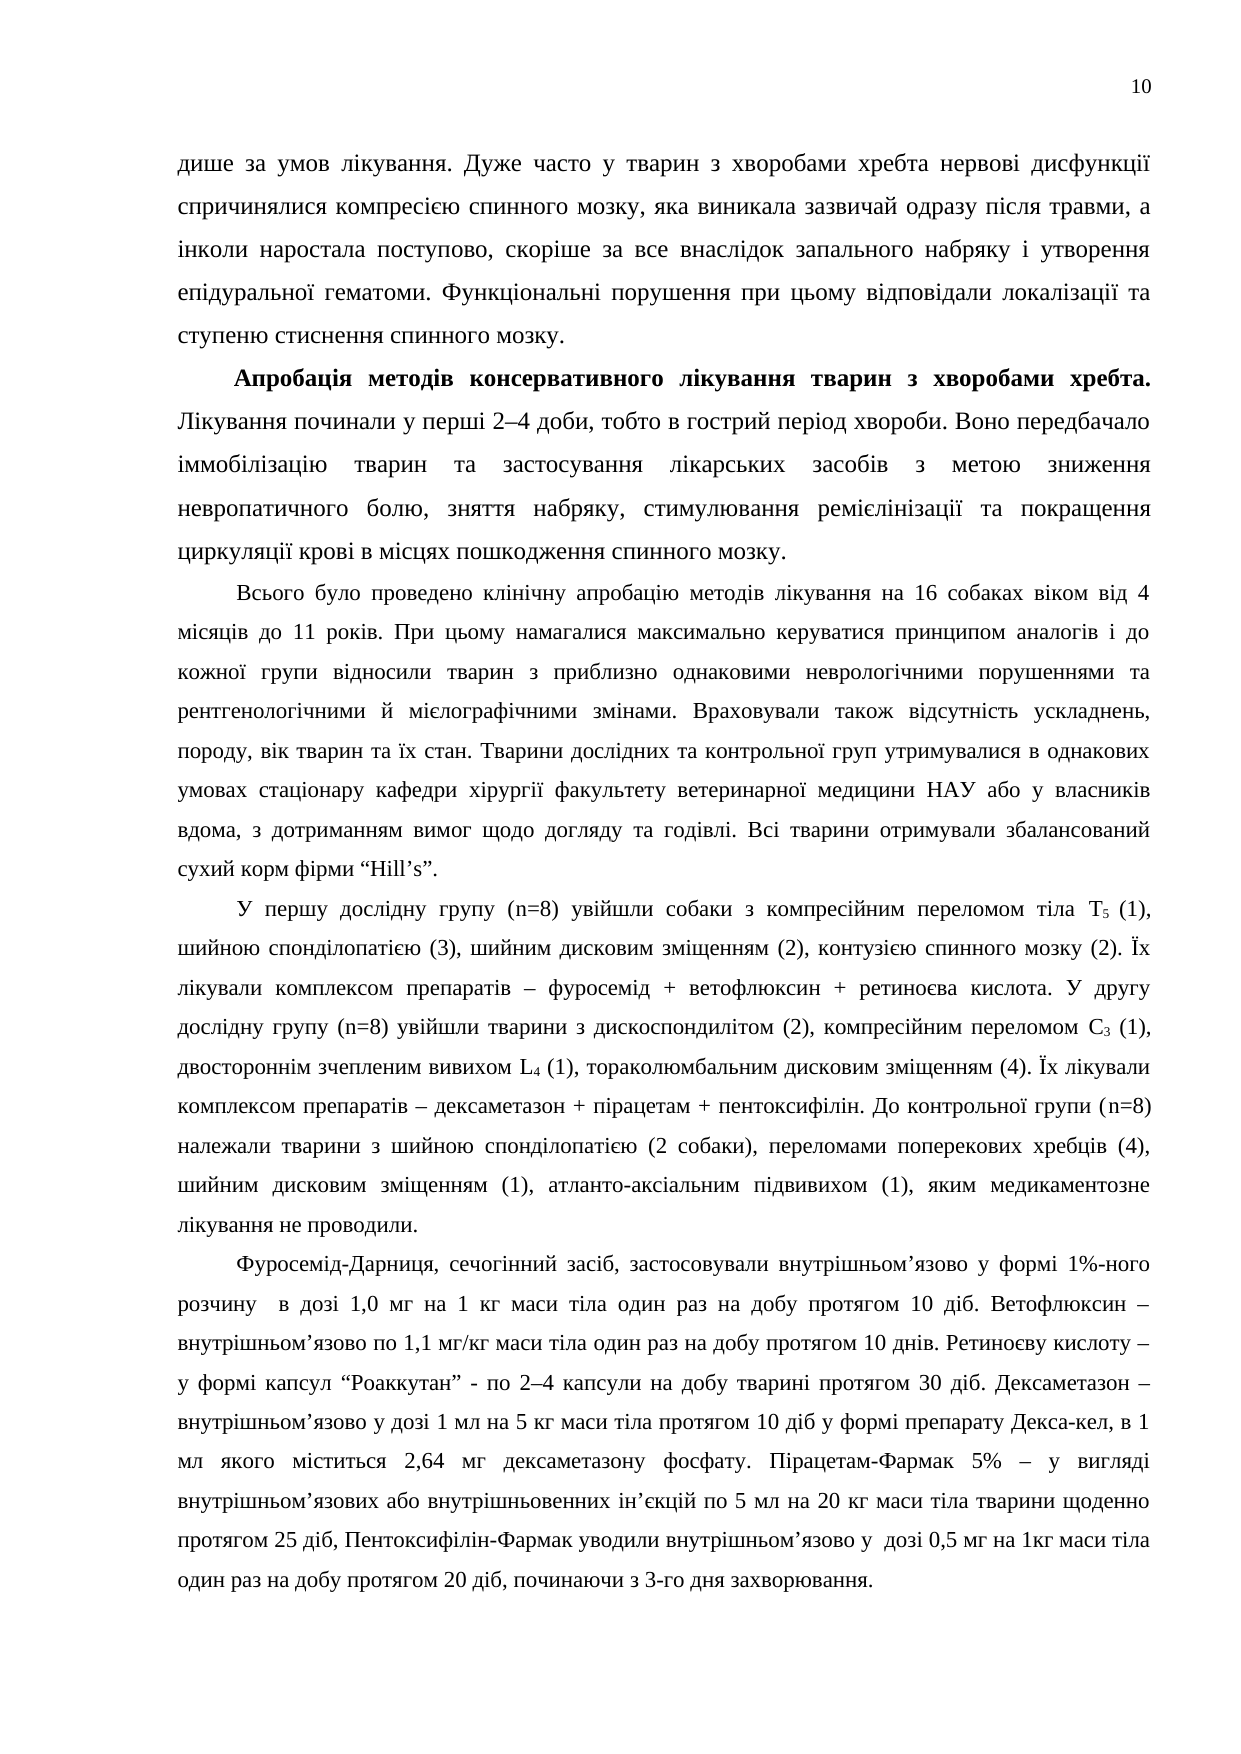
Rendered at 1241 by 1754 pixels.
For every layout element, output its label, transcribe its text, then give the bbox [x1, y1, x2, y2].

text Апробація методів консервативного лікування тварин з хворобами хребта. Лікування починали у перші 2–4 доби, тобто в гострий період хвороби. Воно передбачало іммобілізацію тварин та застосування лікарських засобів з метою зниження невропатичного болю, зняття набряку, стимулювання ремієлінізації та покращення циркуляції крові в місцях пошкодження спинного мозку. [177, 363, 1152, 564]
text У першу дослідну групу (n=8) увійшли собаки з компресійним переломом тіла T5 (1), шийною спонділопатією (3), шийним дисковим зміщенням (2), контузією спинного мозку (2). Їх лікували комплексом препаратів – фуросемід + ветофлюксин + ретиноєва кислота. У другу дослідну групу (n=8) увійшли тварини з дискоспондилітом (2), компресійним переломом C3 (1), двостороннім зчепленим вивихом L4 (1), тораколюмбальним дисковим зміщенням (4). Їх лікували комплексом препаратів – дексаметазон + пірацетам + пентоксифілін. До контрольної групи (n=8) належали тварини з шийною спонділопатією (2 собаки), переломами поперекових хребців (4), шийним дисковим зміщенням (1), атланто-аксіальним підвивихом (1), яким медикаментозне лікування не проводили. [177, 895, 1152, 1237]
text Всього було проведено клінічну апробацію методів лікування на 16 собаках віком від 4 місяців до 11 років. При цьому намагалися максимально керуватися принципом аналогів і до кожної групи відносили тварин з приблизно однаковими неврологічними порушеннями та рентгенологічними й мієлографічними змінами. Враховували також відсутність ускладнень, породу, вік тварин та їх стан. Тварини дослідних та контрольної груп утримувалися в однакових умовах стаціонару кафедри хірургії факультету ветеринарної медицини НАУ або у власників вдома, з дотриманням вимог щодо догляду та годівлі. Всі тварини отримували збалансований сухий корм фірми “Hill’s”. [177, 579, 1152, 882]
text Фуросемід-Дарниця, сечогінний засіб, застосовували внутрішньом’язово у формі 1%-ного розчину в дозі 1,0 мг на 1 кг маси тіла один раз на добу протягом 10 діб. Ветофлюксин – внутрішньом’язово по 1,1 мг/кг маси тіла один раз на добу протягом 10 днів. Ретиноєву кислоту – у формі капсул “Роаккутан” - по 2–4 капсули на добу тварині протягом 30 діб. Дексаметазон – внутрішньом’язово у дозі 1 мл на 5 кг маси тіла протягом 10 діб у формі препарату Декса-кел, в 1 мл якого міститься 2,64 мг дексаметазону фосфату. Пірацетам-Фармак 5% – у вигляді внутрішньом’язових або внутрішньовенних ін’єкцій по 5 мл на 20 кг маси тіла тварини щоденно протягом 25 діб, Пентоксифілін-Фармак уводили внутрішньом’язово у дозі 0,5 мг на 1кг маси тіла один раз на добу протягом 20 діб, починаючи з 3-го дня захворювання. [177, 1250, 1152, 1592]
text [177, 148, 1152, 349]
